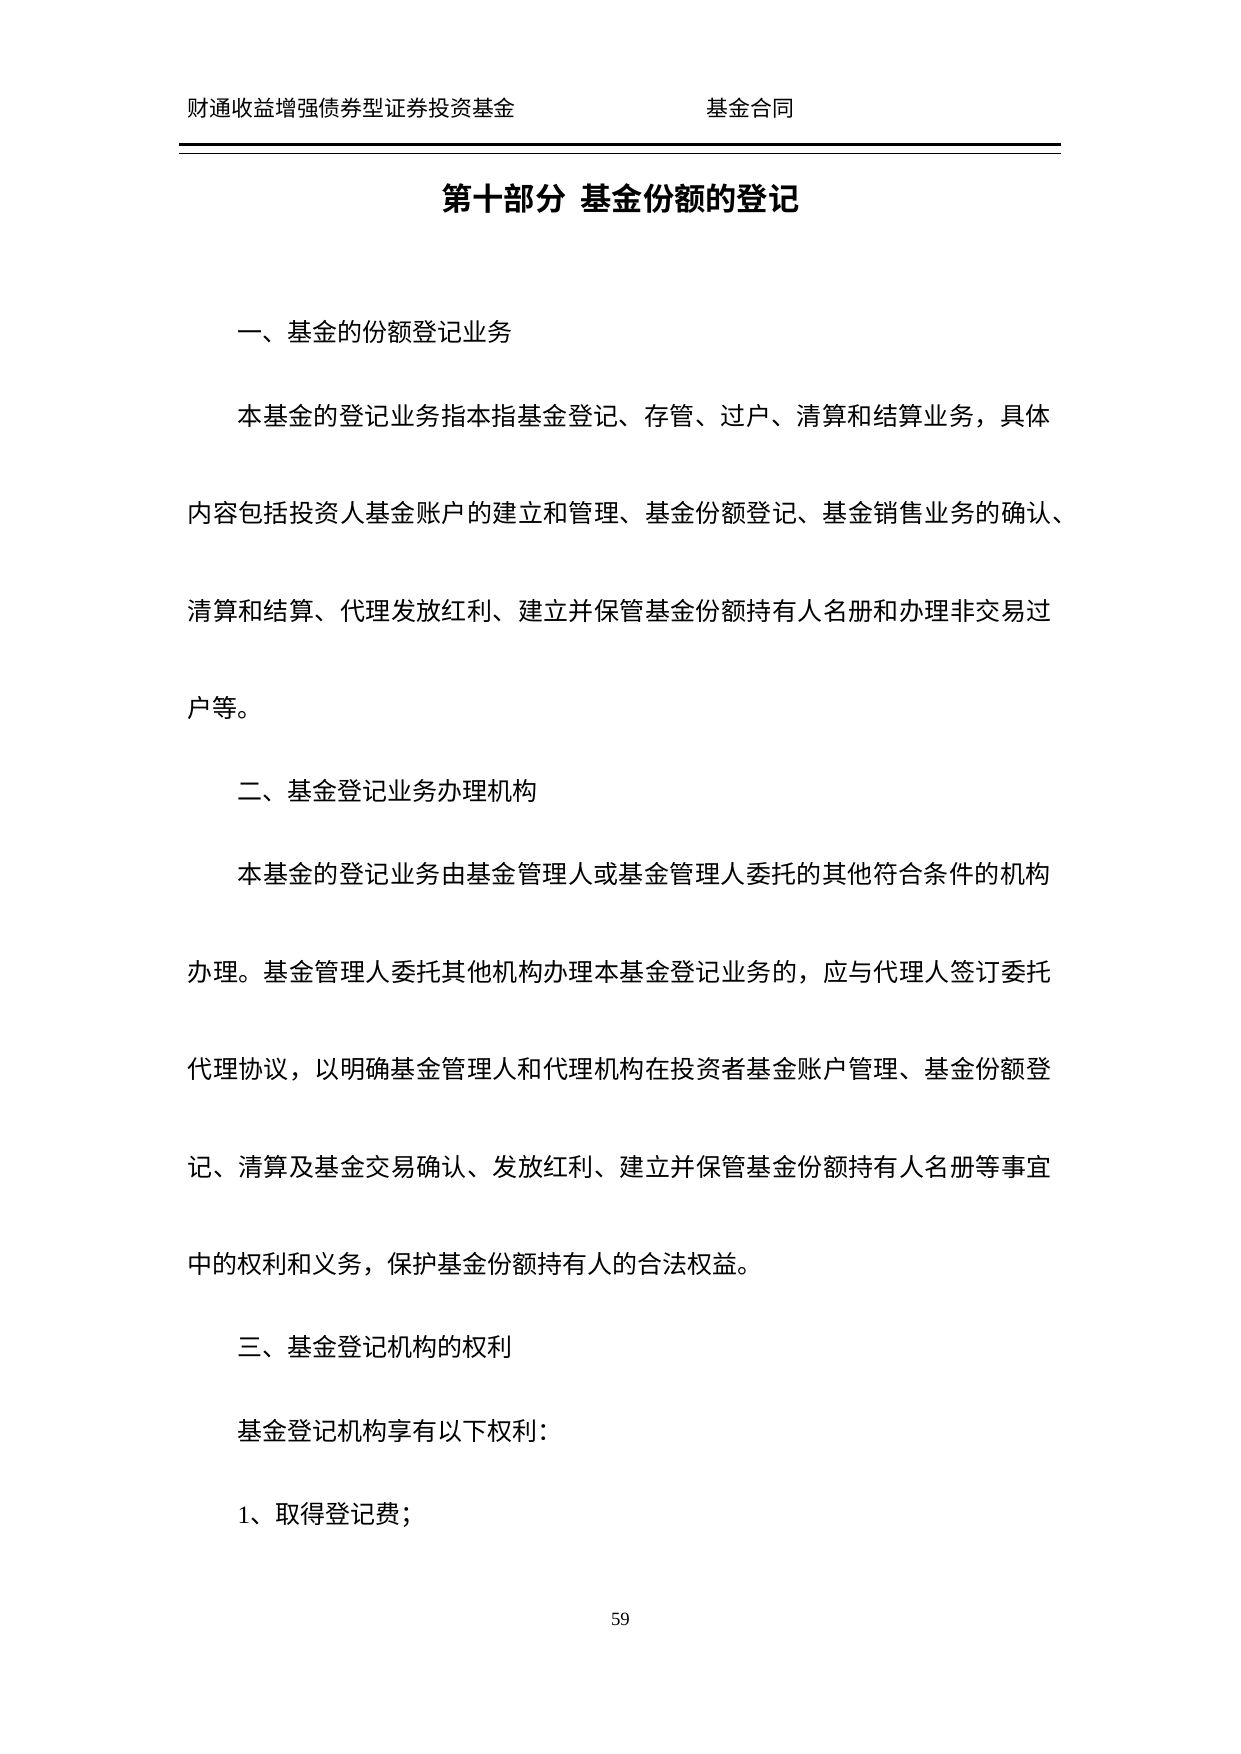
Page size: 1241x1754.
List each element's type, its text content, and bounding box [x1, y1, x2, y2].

text 本基金的登记业务指本指基金登记、存管、过户、清算和结算业务，具体内容包括投资人基金账户的建立和管理、基金份额登记、基金销售业务的确认、清算和结算、代理发放红利、建立并保管基金份额持有人名册和办理非交易过户等。 [187, 382, 1053, 739]
text 三、基金登记机构的权利 [187, 1313, 1053, 1378]
text 本基金的登记业务由基金管理人或基金管理人委托的其他符合条件的机构办理。基金管理人委托其他机构办理本基金登记业务的，应与代理人签订委托代理协议，以明确基金管理人和代理机构在投资者基金账户管理、基金份额登记、清算及基金交易确认、发放红利、建立并保管基金份额持有人名册等事宜中的权利和义务，保护基金份额持有人的合法权益。 [187, 840, 1053, 1295]
text 1、取得登记费； [187, 1480, 1053, 1545]
text 二、基金登记业务办理机构 [187, 757, 1053, 822]
subtitle 第十部分 基金份额的登记 [187, 164, 1053, 229]
text 一、基金的份额登记业务 [187, 298, 1053, 363]
text 基金登记机构享有以下权利： [187, 1397, 1053, 1462]
